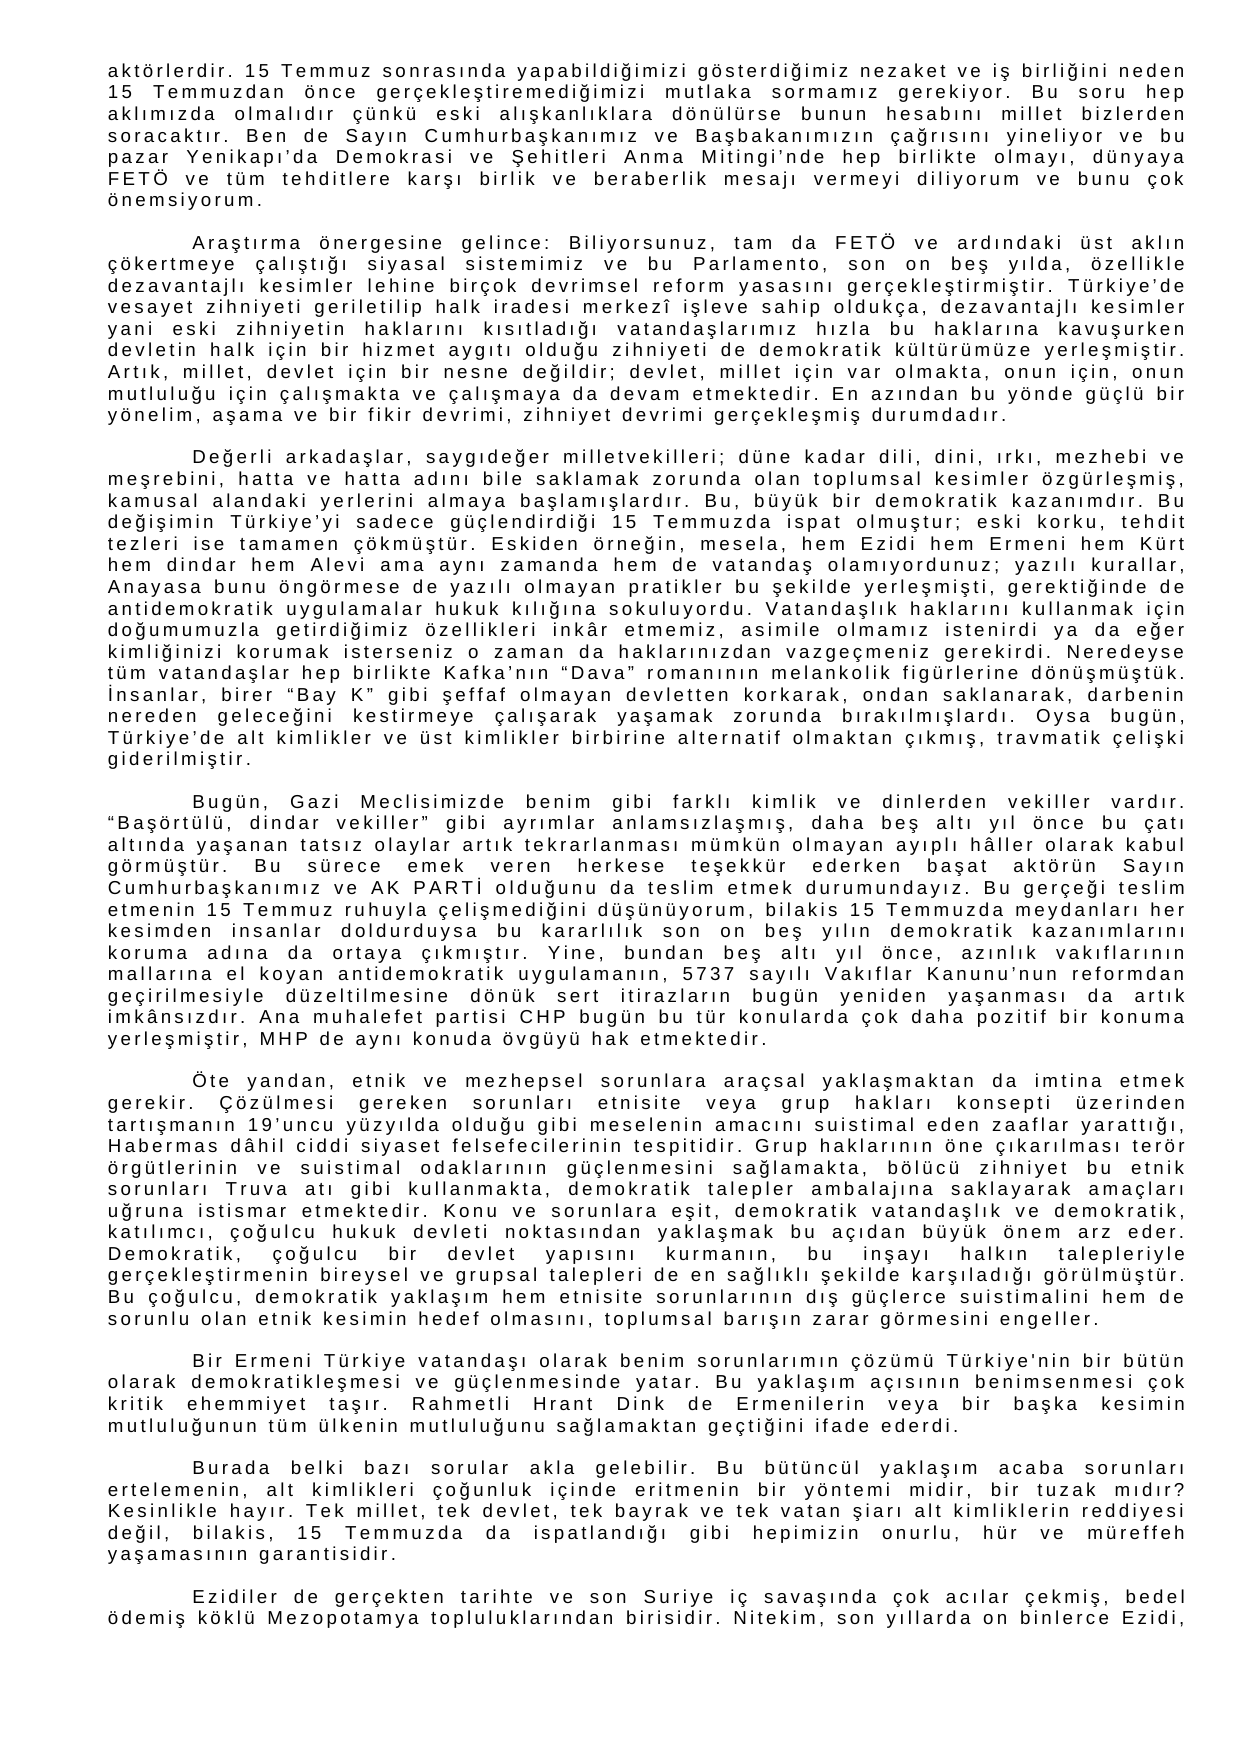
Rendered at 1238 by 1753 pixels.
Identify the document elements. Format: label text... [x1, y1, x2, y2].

text Burada belki bazı sorular akla gelebilir. Bu bütüncül yaklaşım acaba sorunları ertelemenin, alt kimlikleri çoğunluk içinde eritmenin bir yöntemi midir, bir tuzak mıdır? Kesinlikle hayır. Tek millet, tek devlet, tek bayrak ve tek vatan şiarı alt kimliklerin reddiyesi değil, bilakis, 15 Temmuzda da ispatlandığı gibi hepimizin onurlu, hür ve müreffeh yaşamasının garantisidir. [108, 1457, 1186, 1565]
text Değerli arkadaşlar, saygıdeğer milletvekilleri; düne kadar dili, dini, ırkı, mezhebi ve meşrebini, hatta ve hatta adını bile saklamak zorunda olan toplumsal kesimler özgürleşmiş, kamusal alandaki yerlerini almaya başlamışlardır. Bu, büyük bir demokratik kazanımdır. Bu değişimin Türkiye’yi sadece güçlendirdiği 15 Temmuzda ispat olmuştur; eski korku, tehdit tezleri ise tamamen çökmüştür. Eskiden örneğin, mesela, hem Ezidi hem Ermeni hem Kürt hem dindar hem Alevi ama aynı zamanda hem de vatandaş olamıyordunuz; yazılı kurallar, Anayasa bunu öngörmese de yazılı olmayan pratikler bu şekilde yerleşmişti, gerektiğinde de antidemokratik uygulamalar hukuk kılığına sokuluyordu. Vatandaşlık haklarını kullanmak için doğumumuzla getirdiğimiz özellikleri inkâr etmemiz, asimile olmamız istenirdi ya da eğer kimliğinizi korumak isterseniz o zaman da haklarınızdan vazgeçmeniz gerekirdi. Neredeyse tüm vatandaşlar hep birlikte Kafka’nın “Dava” romanının melankolik figürlerine dönüşmüştük. İnsanlar, birer “Bay K” gibi şeffaf olmayan devletten korkarak, ondan saklanarak, darbenin nereden geleceğini kestirmeye çalışarak yaşamak zorunda bırakılmışlardı. Oysa bugün, Türkiye’de alt kimlikler ve üst kimlikler birbirine alternatif olmaktan çıkmış, travmatik çelişki giderilmiştir. [108, 446, 1186, 770]
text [108, 60, 1186, 211]
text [108, 1586, 1186, 1629]
text Öte yandan, etnik ve mezhepsel sorunlara araçsal yaklaşmaktan da imtina etmek gerekir. Çözülmesi gereken sorunları etnisite veya grup hakları konsepti üzerinden tartışmanın 19’uncu yüzyılda olduğu gibi meselenin amacını suistimal eden zaaflar yarattığı, Habermas dâhil ciddi siyaset felsefecilerinin tespitidir. Grup haklarının öne çıkarılması terör örgütlerinin ve suistimal odaklarının güçlenmesini sağlamakta, bölücü zihniyet bu etnik sorunları Truva atı gibi kullanmakta, demokratik talepler ambalajına saklayarak amaçları uğruna istismar etmektedir. Konu ve sorunlara eşit, demokratik vatandaşlık ve demokratik, katılımcı, çoğulcu hukuk devleti noktasından yaklaşmak bu açıdan büyük önem arz eder. Demokratik, çoğulcu bir devlet yapısını kurmanın, bu inşayı halkın talepleriyle gerçekleştirmenin bireysel ve grupsal talepleri de en sağlıklı şekilde karşıladığı görülmüştür. Bu çoğulcu, demokratik yaklaşım hem etnisite sorunlarının dış güçlerce suistimalini hem de sorunlu olan etnik kesimin hedef olmasını, toplumsal barışın zarar görmesini engeller. [108, 1070, 1186, 1329]
text Bir Ermeni Türkiye vatandaşı olarak benim sorunlarımın çözümü Türkiye'nin bir bütün olarak demokratikleşmesi ve güçlenmesinde yatar. Bu yaklaşım açısının benimsenmesi çok kritik ehemmiyet taşır. Rahmetli Hrant Dink de Ermenilerin veya bir başka kesimin mutluluğunun tüm ülkenin mutluluğunu sağlamaktan geçtiğini ifade ederdi. [108, 1350, 1186, 1436]
text Araştırma önergesine gelince: Biliyorsunuz, tam da FETÖ ve ardındaki üst aklın çökertmeye çalıştığı siyasal sistemimiz ve bu Parlamento, son on beş yılda, özellikle dezavantajlı kesimler lehine birçok devrimsel reform yasasını gerçekleştirmiştir. Türkiye’de vesayet zihniyeti geriletilip halk iradesi merkezî işleve sahip oldukça, dezavantajlı kesimler yani eski zihniyetin haklarını kısıtladığı vatandaşlarımız hızla bu haklarına kavuşurken devletin halk için bir hizmet aygıtı olduğu zihniyeti de demokratik kültürümüze yerleşmiştir. Artık, millet, devlet için bir nesne değildir; devlet, millet için var olmakta, onun için, onun mutluluğu için çalışmakta ve çalışmaya da devam etmektedir. En azından bu yönde güçlü bir yönelim, aşama ve bir fikir devrimi, zihniyet devrimi gerçekleşmiş durumdadır. [108, 231, 1186, 426]
text Bugün, Gazi Meclisimizde benim gibi farklı kimlik ve dinlerden vekiller vardır. “Başörtülü, dindar vekiller” gibi ayrımlar anlamsızlaşmış, daha beş altı yıl önce bu çatı altında yaşanan tatsız olaylar artık tekrarlanması mümkün olmayan ayıplı hâller olarak kabul görmüştür. Bu sürece emek veren herkese teşekkür ederken başat aktörün Sayın Cumhurbaşkanımız ve AK PARTİ olduğunu da teslim etmek durumundayız. Bu gerçeği teslim etmenin 15 Temmuz ruhuyla çelişmediğini düşünüyorum, bilakis 15 Temmuzda meydanları her kesimden insanlar doldurduysa bu kararlılık son on beş yılın demokratik kazanımlarını koruma adına da ortaya çıkmıştır. Yine, bundan beş altı yıl önce, azınlık vakıflarının mallarına el koyan antidemokratik uygulamanın, 5737 sayılı Vakıflar Kanunu’nun reformdan geçirilmesiyle düzeltilmesine dönük sert itirazların bugün yeniden yaşanması da artık imkânsızdır. Ana muhalefet partisi CHP bugün bu tür konularda çok daha pozitif bir konuma yerleşmiştir, MHP de aynı konuda övgüyü hak etmektedir. [108, 791, 1186, 1049]
